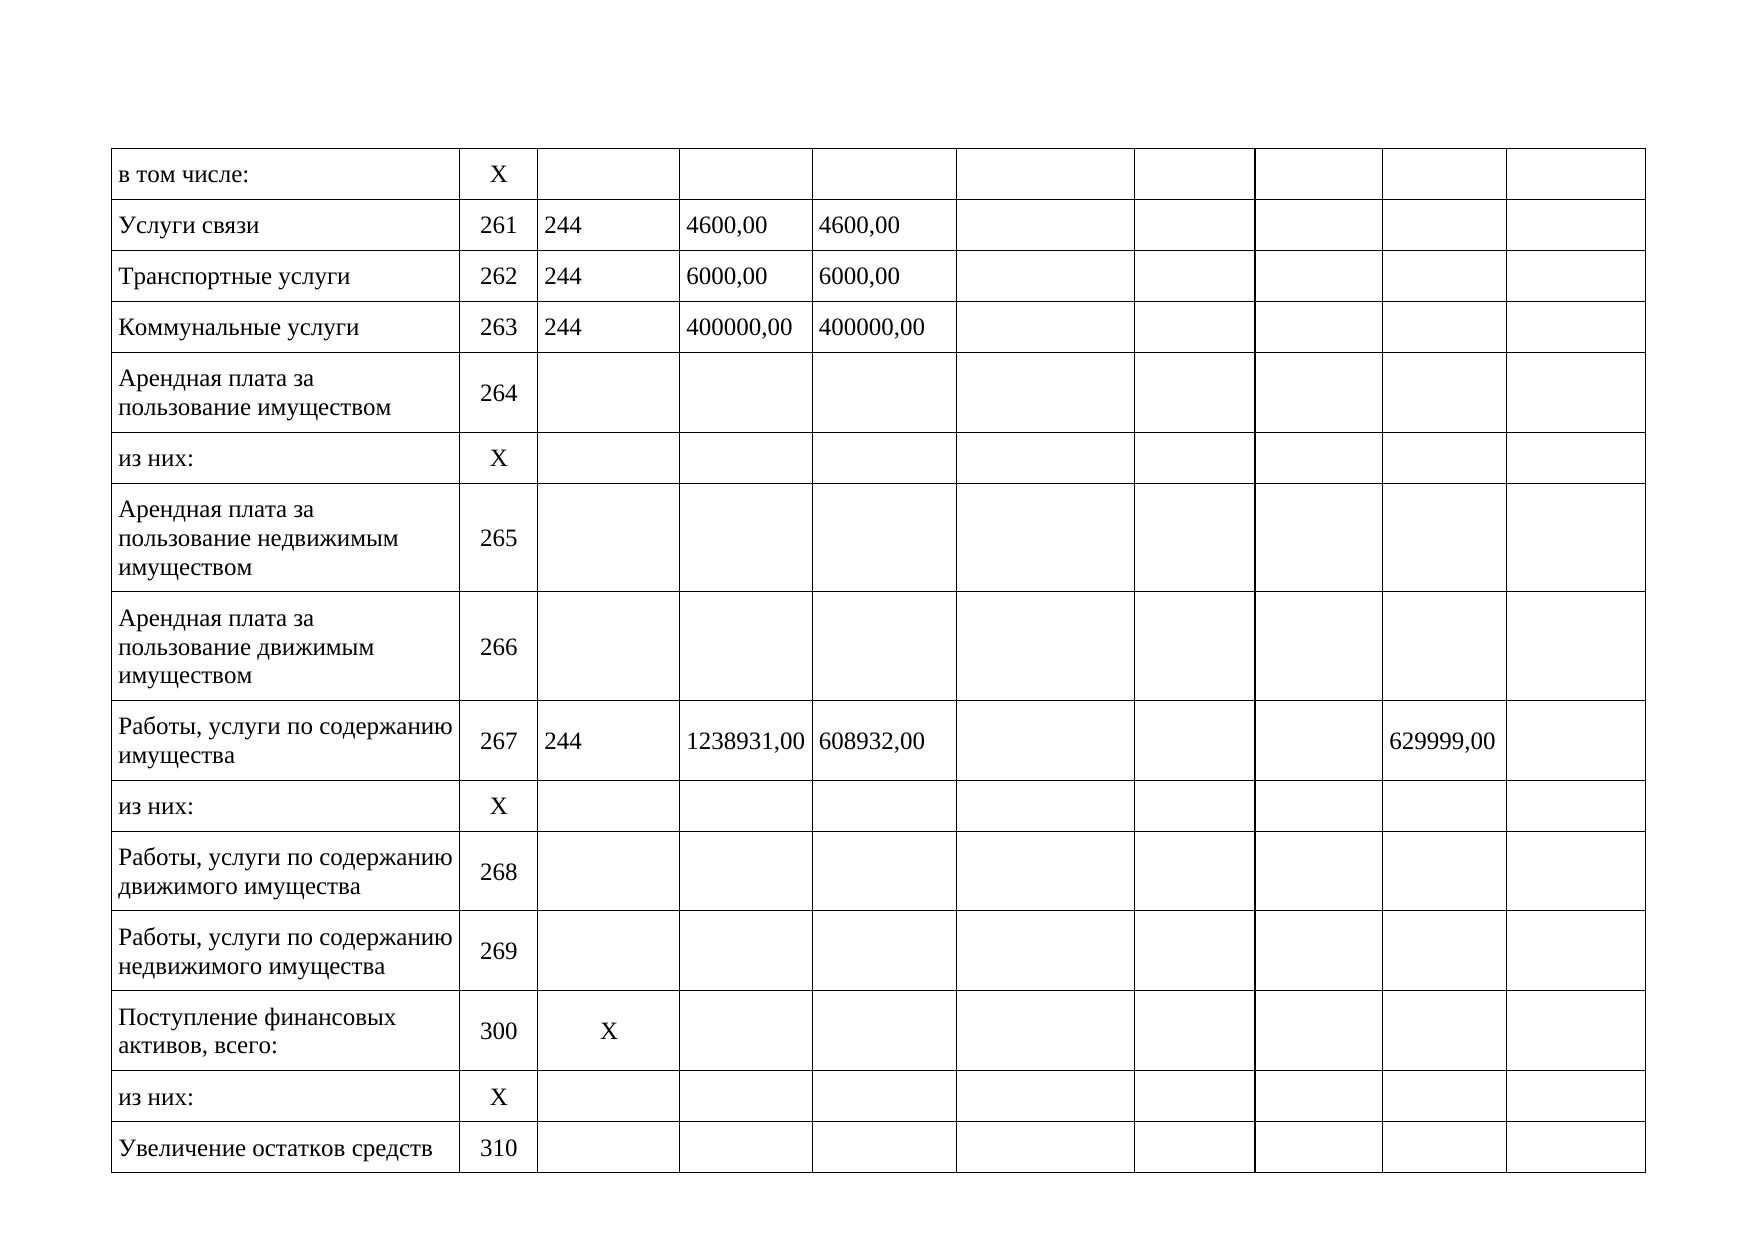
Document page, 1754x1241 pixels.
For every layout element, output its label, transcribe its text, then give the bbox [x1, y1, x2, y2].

table_cell [813, 1071, 956, 1121]
table_cell [1507, 302, 1645, 352]
table_cell [957, 991, 1134, 1070]
table_cell [1256, 781, 1382, 831]
table_cell 244 [538, 200, 679, 250]
table_cell [1383, 1122, 1506, 1172]
table_cell [813, 991, 956, 1070]
table_cell [957, 781, 1134, 831]
table_cell [680, 592, 812, 700]
table_cell [1383, 433, 1506, 483]
table_cell Арендная плата за пользование недвижимым имуществом [112, 484, 459, 591]
table_cell [1507, 433, 1645, 483]
table_cell [680, 149, 812, 199]
table_cell [1135, 484, 1254, 591]
table_cell [1383, 991, 1506, 1070]
table_cell [1383, 149, 1506, 199]
table_cell 4600,00 [680, 200, 812, 250]
table_cell 244 [538, 302, 679, 352]
table_cell Работы, услуги по содержанию имущества [112, 701, 459, 779]
table_cell [680, 1071, 812, 1121]
table_cell [957, 832, 1134, 910]
table_cell [1507, 991, 1645, 1070]
table_cell [813, 781, 956, 831]
table_cell [680, 991, 812, 1070]
table_cell 266 [460, 592, 537, 700]
table_cell [813, 1122, 956, 1172]
table_cell [957, 149, 1134, 199]
table_cell [1135, 911, 1254, 990]
table_cell [1256, 353, 1382, 432]
table_cell [813, 149, 956, 199]
table_cell [1256, 701, 1382, 779]
table_cell [957, 911, 1134, 990]
table_cell [1135, 149, 1254, 199]
table_cell [680, 433, 812, 483]
table_cell [957, 353, 1134, 432]
table_cell [538, 484, 679, 591]
table_cell X [460, 781, 537, 831]
table_cell [1256, 149, 1382, 199]
table_cell [1383, 592, 1506, 700]
table_cell [538, 433, 679, 483]
table_cell [1507, 353, 1645, 432]
table_cell 400000,00 [680, 302, 812, 352]
table_cell [1507, 251, 1645, 301]
table_cell Работы, услуги по содержанию движимого имущества [112, 832, 459, 910]
table_cell X [538, 991, 679, 1070]
table_cell [1135, 1071, 1254, 1121]
table_cell 269 [460, 911, 537, 990]
table_cell 265 [460, 484, 537, 591]
table_cell 244 [538, 701, 679, 779]
table_cell [680, 832, 812, 910]
table_cell [1383, 200, 1506, 250]
table_cell [1135, 991, 1254, 1070]
table_cell [957, 433, 1134, 483]
table_cell Транспортные услуги [112, 251, 459, 301]
table_cell [538, 832, 679, 910]
table_cell [1135, 701, 1254, 779]
table_cell из них: [112, 781, 459, 831]
table_cell [1256, 251, 1382, 301]
table_cell [1256, 302, 1382, 352]
table_cell [1135, 302, 1254, 352]
table_cell [538, 911, 679, 990]
table_cell X [460, 433, 537, 483]
table_cell [1256, 592, 1382, 700]
table_cell 6000,00 [680, 251, 812, 301]
table_cell 244 [538, 251, 679, 301]
table_cell [680, 911, 812, 990]
table_cell [538, 781, 679, 831]
table_cell [1256, 991, 1382, 1070]
table_cell [957, 200, 1134, 250]
table_cell [1507, 149, 1645, 199]
table_cell [1135, 832, 1254, 910]
table_cell [1383, 911, 1506, 990]
table_cell [957, 484, 1134, 591]
table_cell [1135, 1122, 1254, 1172]
table_cell [680, 484, 812, 591]
table_cell 629999,00 [1383, 701, 1506, 779]
table_cell [1135, 251, 1254, 301]
table_cell Работы, услуги по содержанию недвижимого имущества [112, 911, 459, 990]
table_cell [680, 781, 812, 831]
table_cell [1383, 781, 1506, 831]
table_cell [1135, 781, 1254, 831]
table_cell [1256, 911, 1382, 990]
table_cell X [460, 149, 537, 199]
table_cell 300 [460, 991, 537, 1070]
table_cell [1135, 353, 1254, 432]
table_cell 1238931,00 [680, 701, 812, 779]
table_cell Услуги связи [112, 200, 459, 250]
table_cell [1383, 1071, 1506, 1121]
table_cell Арендная плата за пользование имуществом [112, 353, 459, 432]
table_cell [680, 1122, 812, 1172]
table_cell [1507, 1122, 1645, 1172]
table_cell [538, 353, 679, 432]
table_cell 310 [460, 1122, 537, 1172]
table_cell X [460, 1071, 537, 1121]
table_cell [957, 701, 1134, 779]
table_cell 261 [460, 200, 537, 250]
table_cell 267 [460, 701, 537, 779]
table_cell [538, 592, 679, 700]
table_cell из них: [112, 433, 459, 483]
table_cell [957, 1122, 1134, 1172]
table_cell [1383, 353, 1506, 432]
table_cell [1383, 251, 1506, 301]
table_cell Поступление финансовых активов, всего: [112, 991, 459, 1070]
table_cell [957, 302, 1134, 352]
table_cell [813, 353, 956, 432]
table_cell [1135, 433, 1254, 483]
table_cell в том числе: [112, 149, 459, 199]
table_cell [1256, 200, 1382, 250]
table_cell [538, 149, 679, 199]
table_cell [538, 1122, 679, 1172]
table_cell [1256, 433, 1382, 483]
table_cell [1256, 1122, 1382, 1172]
table_cell [813, 433, 956, 483]
table_cell Увеличение остатков средств [112, 1122, 459, 1172]
table_cell [1383, 484, 1506, 591]
table_cell 4600,00 [813, 200, 956, 250]
table_cell [1507, 911, 1645, 990]
table_cell [1135, 200, 1254, 250]
table_cell Коммунальные услуги [112, 302, 459, 352]
table_cell [1507, 200, 1645, 250]
table_cell [1383, 302, 1506, 352]
table_cell [538, 1071, 679, 1121]
table_cell [1135, 592, 1254, 700]
table_cell [957, 251, 1134, 301]
table_cell [1507, 701, 1645, 779]
table_cell 6000,00 [813, 251, 956, 301]
table_cell [1507, 1071, 1645, 1121]
table_cell 264 [460, 353, 537, 432]
table_cell 400000,00 [813, 302, 956, 352]
table_cell [1507, 832, 1645, 910]
table_cell [957, 1071, 1134, 1121]
table_cell из них: [112, 1071, 459, 1121]
table_cell [1383, 832, 1506, 910]
table_cell [813, 832, 956, 910]
table_cell [1256, 832, 1382, 910]
table_cell [1507, 592, 1645, 700]
table_cell [1507, 484, 1645, 591]
table_cell [813, 484, 956, 591]
table_cell [1507, 781, 1645, 831]
table_cell [813, 911, 956, 990]
table_cell [1256, 1071, 1382, 1121]
table_cell 268 [460, 832, 537, 910]
table_cell [957, 592, 1134, 700]
table_cell [813, 592, 956, 700]
table_cell [680, 353, 812, 432]
table_cell [1256, 484, 1382, 591]
table_cell 262 [460, 251, 537, 301]
table_cell 608932,00 [813, 701, 956, 779]
table_cell Арендная плата за пользование движимым имуществом [112, 592, 459, 700]
table_cell 263 [460, 302, 537, 352]
